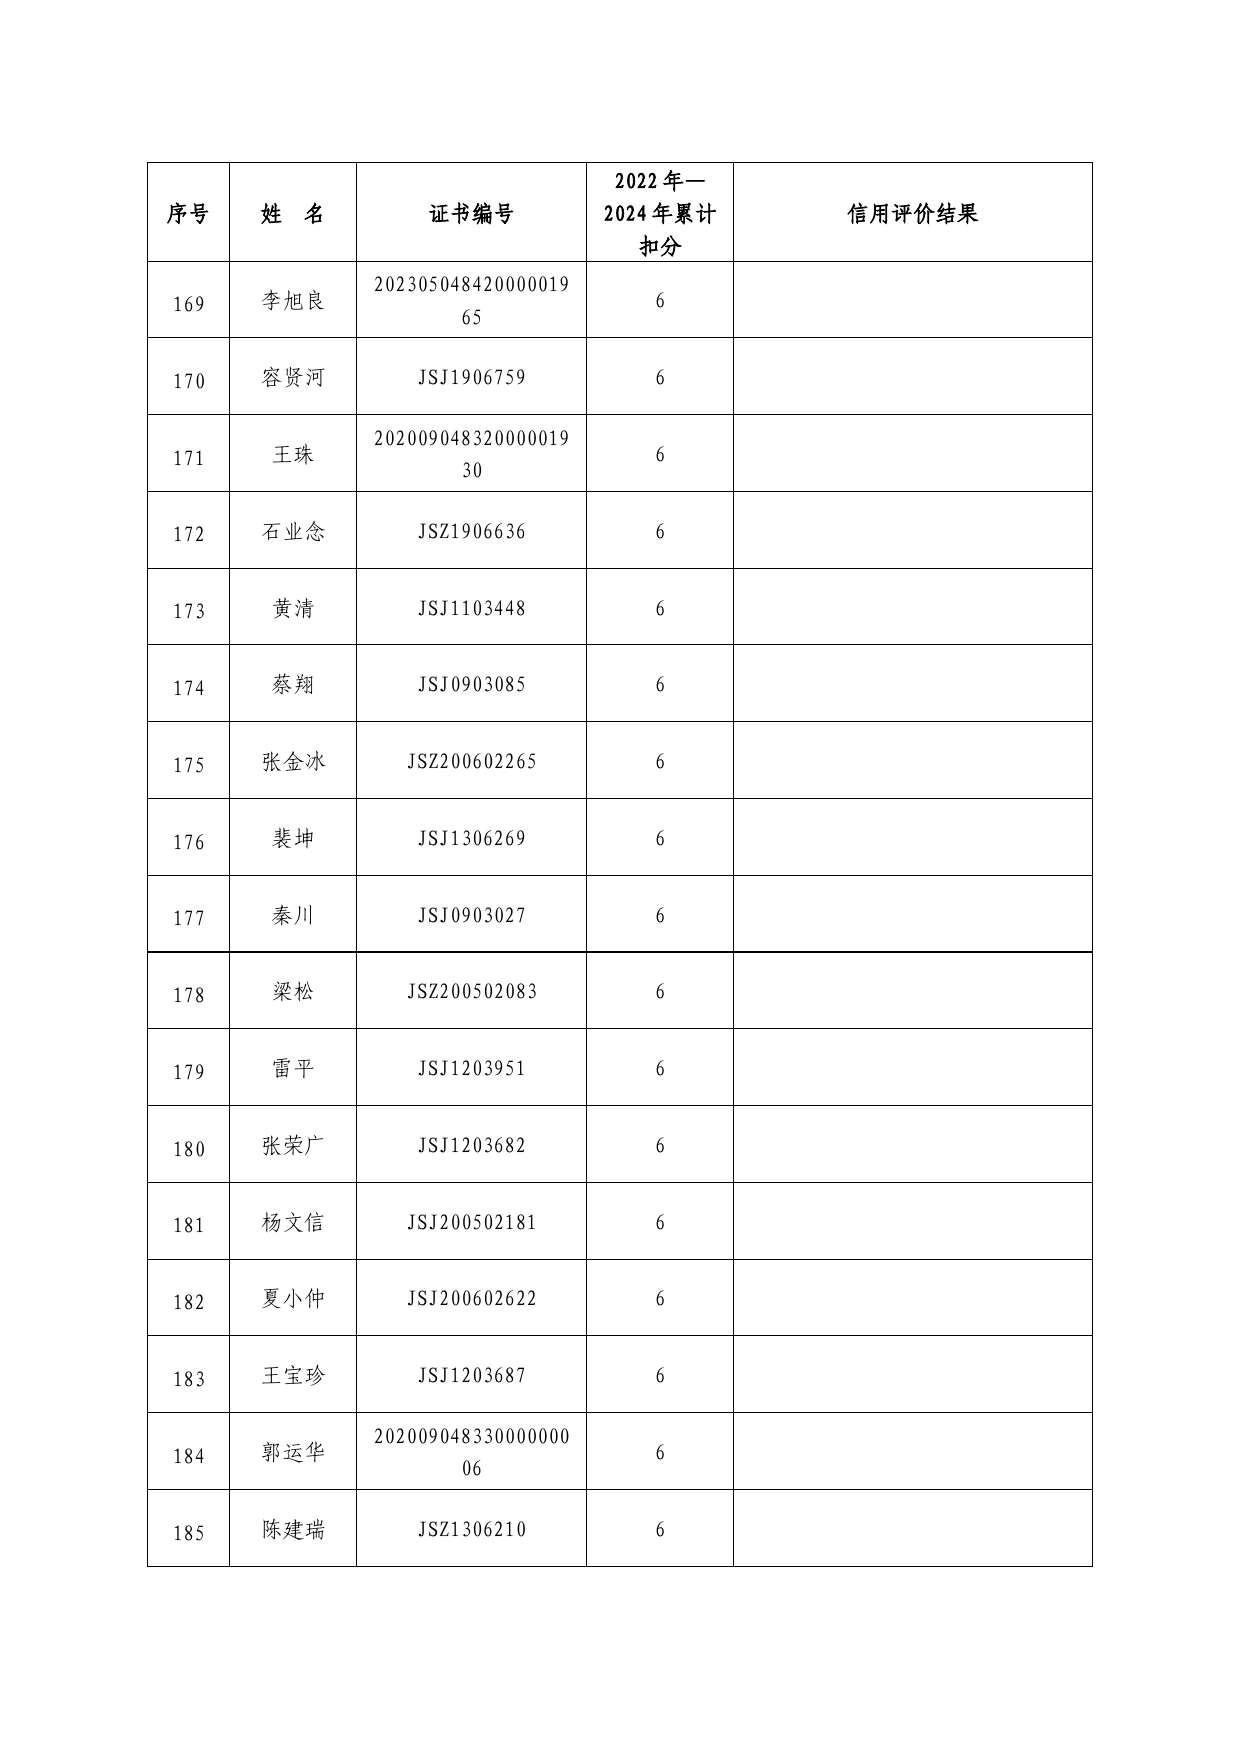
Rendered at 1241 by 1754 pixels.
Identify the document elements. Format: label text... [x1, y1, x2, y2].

table_cell 李旭良 [230, 262, 356, 337]
table_cell JSJ1906759 [357, 338, 586, 414]
table_cell 6 [587, 415, 733, 491]
table_cell 6 [587, 1183, 733, 1258]
table_cell 杨文信 [230, 1183, 356, 1258]
table_cell 张荣广 [230, 1106, 356, 1182]
table_cell [148, 492, 229, 568]
table_cell JSZ200602265 [357, 722, 586, 798]
table_cell 6 [587, 799, 733, 875]
table_cell [148, 262, 229, 337]
table_cell 6 [587, 569, 733, 644]
table_cell [734, 262, 1092, 337]
table_cell [734, 1413, 1092, 1489]
table_cell [734, 953, 1092, 1028]
table_cell [148, 722, 229, 798]
table_cell [734, 645, 1092, 721]
table_cell [148, 1183, 229, 1258]
table_cell [148, 415, 229, 491]
table_cell JSJ1306269 [357, 799, 586, 875]
table_cell [148, 338, 229, 414]
table_cell JSZ1906636 [357, 492, 586, 568]
table_cell JSJ1203682 [357, 1106, 586, 1182]
table_cell [148, 1490, 229, 1566]
table_cell [734, 876, 1092, 951]
table_cell 6 [587, 1413, 733, 1489]
table_cell 秦川 [230, 876, 356, 951]
table_cell [148, 1106, 229, 1182]
table_cell 裴坤 [230, 799, 356, 875]
table_cell 6 [587, 492, 733, 568]
table_cell 容贤河 [230, 338, 356, 414]
table_cell JSZ1306210 [357, 1490, 586, 1566]
table_cell [148, 645, 229, 721]
table_cell [734, 1336, 1092, 1412]
table_cell 郭运华 [230, 1413, 356, 1489]
table_header 序号 [148, 163, 229, 261]
table_cell 蔡翔 [230, 645, 356, 721]
table_cell [148, 1029, 229, 1105]
table_cell [734, 569, 1092, 644]
table_cell [734, 1260, 1092, 1335]
table_cell 张金冰 [230, 722, 356, 798]
table_cell 6 [587, 1336, 733, 1412]
table_cell 6 [587, 953, 733, 1028]
table_cell [148, 1336, 229, 1412]
table_header 证书编号 [357, 163, 586, 261]
table_cell [734, 1183, 1092, 1258]
table_cell [734, 799, 1092, 875]
table_cell [734, 492, 1092, 568]
table_cell [148, 569, 229, 644]
table_cell [148, 799, 229, 875]
table_cell 梁松 [230, 953, 356, 1028]
table_cell 6 [587, 645, 733, 721]
table_header 姓 名 [230, 163, 356, 261]
table_cell JSJ1103448 [357, 569, 586, 644]
table_cell 20200904832000001930 [357, 415, 586, 491]
table_cell JSJ200602622 [357, 1260, 586, 1335]
table_cell [148, 1260, 229, 1335]
table_cell JSZ200502083 [357, 953, 586, 1028]
table_cell JSJ200502181 [357, 1183, 586, 1258]
table_cell 6 [587, 1029, 733, 1105]
table_cell [734, 415, 1092, 491]
table_cell 陈建瑞 [230, 1490, 356, 1566]
table_cell [734, 722, 1092, 798]
table_cell JSJ0903085 [357, 645, 586, 721]
table_cell [148, 1413, 229, 1489]
table_cell [148, 953, 229, 1028]
table_cell 6 [587, 1490, 733, 1566]
table_cell 黄清 [230, 569, 356, 644]
table_cell JSJ0903027 [357, 876, 586, 951]
table_cell 6 [587, 262, 733, 337]
table_cell JSJ1203687 [357, 1336, 586, 1412]
table_cell 王珠 [230, 415, 356, 491]
table_cell 6 [587, 876, 733, 951]
table_cell 石业念 [230, 492, 356, 568]
table_cell 20230504842000001965 [357, 262, 586, 337]
table_header 2022年—2024年累计扣分 [587, 163, 733, 261]
table_cell 雷平 [230, 1029, 356, 1105]
table_cell 6 [587, 722, 733, 798]
table_cell [734, 1490, 1092, 1566]
table_cell [734, 1106, 1092, 1182]
table_cell JSJ1203951 [357, 1029, 586, 1105]
table_cell 20200904833000000006 [357, 1413, 586, 1489]
table_cell 王宝珍 [230, 1336, 356, 1412]
table_cell [734, 1029, 1092, 1105]
table_cell [734, 338, 1092, 414]
table_header 信用评价结果 [734, 163, 1092, 261]
table_cell [148, 876, 229, 951]
table_cell 6 [587, 1260, 733, 1335]
table_cell 夏小仲 [230, 1260, 356, 1335]
table_cell 6 [587, 1106, 733, 1182]
table_cell 6 [587, 338, 733, 414]
